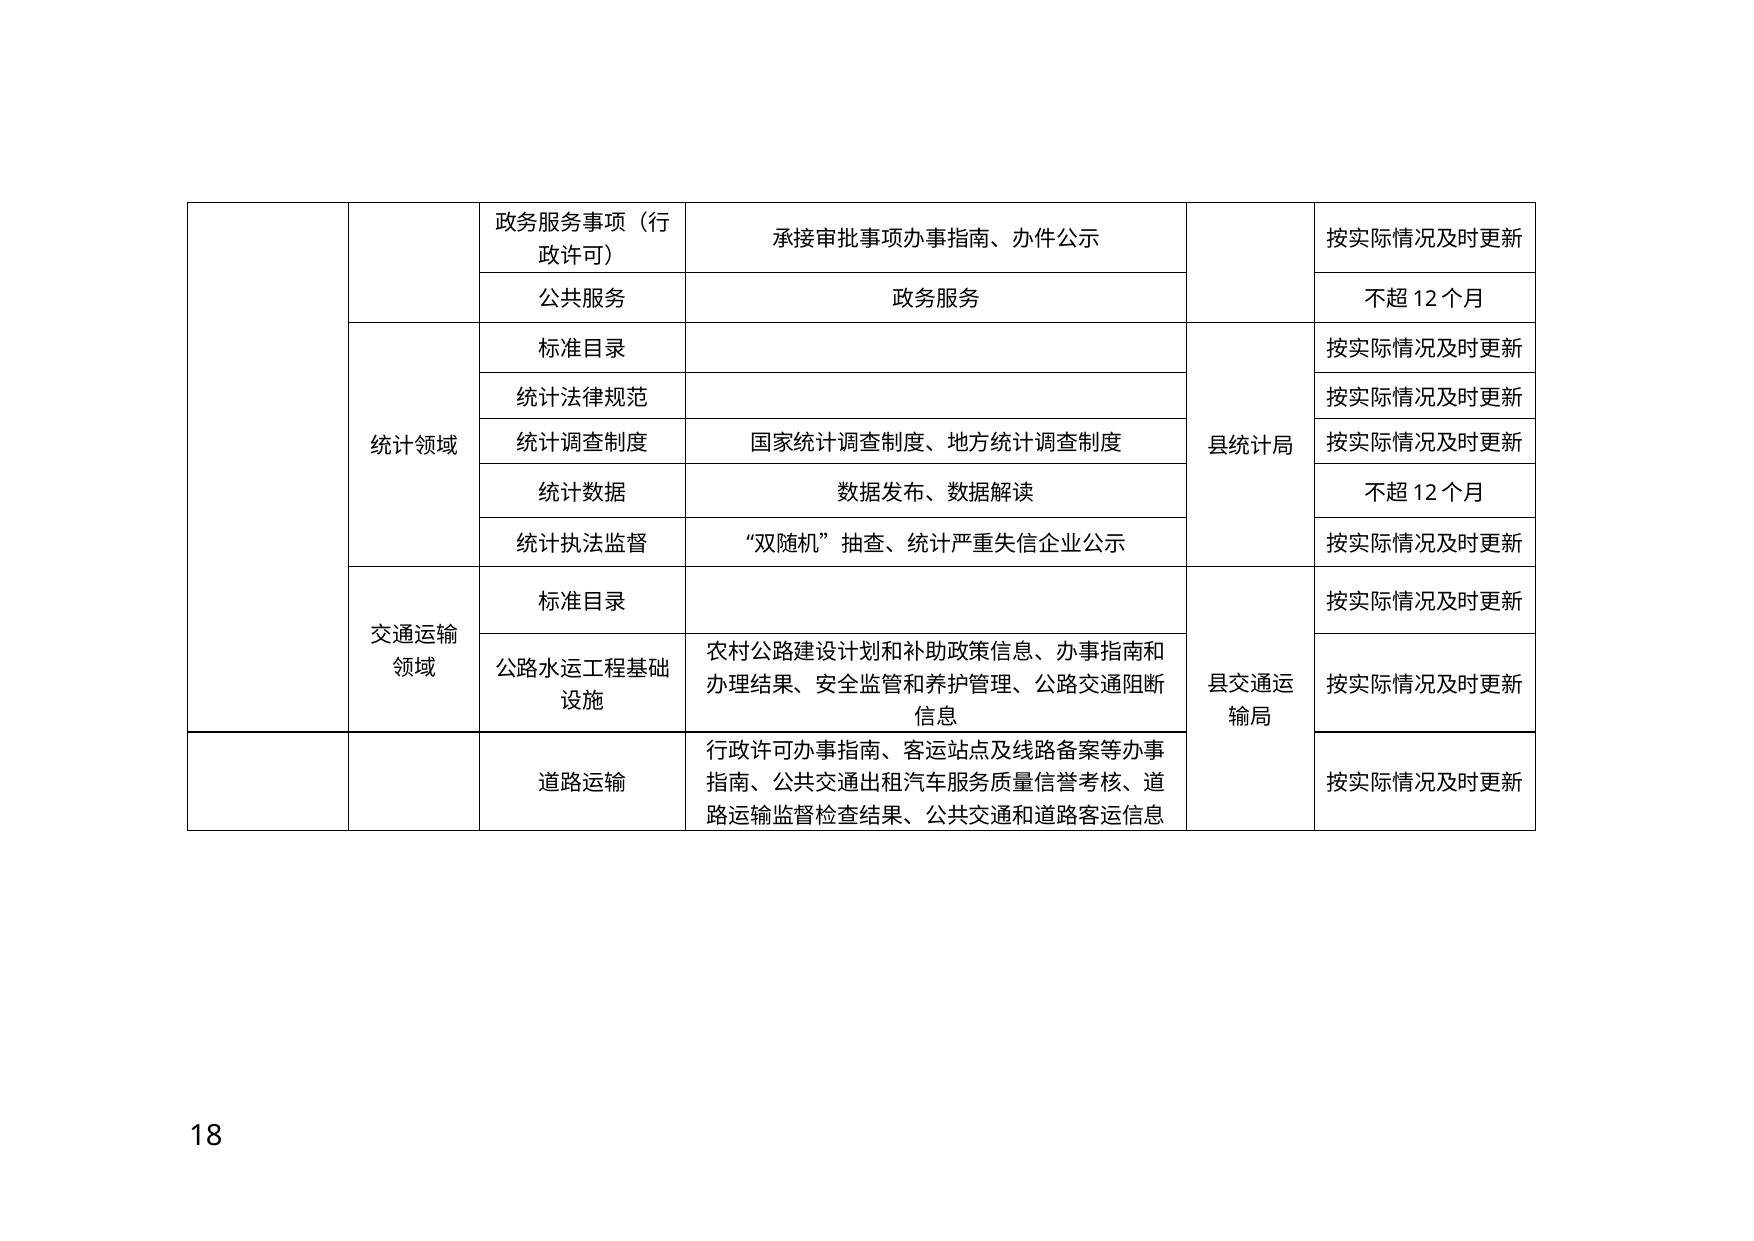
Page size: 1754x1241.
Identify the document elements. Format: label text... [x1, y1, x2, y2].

table_cell 公共服务 [480, 273, 685, 322]
table_cell 按实际情况及时更新 [1315, 203, 1535, 272]
table_cell 统计执法监督 [480, 518, 685, 566]
table_cell “双随机”抽查、统计严重失信企业公示 [686, 518, 1186, 566]
table_cell 不超12个月 [1315, 273, 1535, 322]
table_cell [349, 733, 479, 830]
table_cell 按实际情况及时更新 [1315, 419, 1535, 463]
table_cell 统计调查制度 [480, 419, 685, 463]
table_cell 行政许可办事指南、客运站点及线路备案等办事指南、公共交通出租汽车服务质量信誉考核、道路运输监督检查结果、公共交通和道路客运信息 [686, 733, 1186, 830]
table_cell 标准目录 [480, 567, 685, 633]
table_cell 统计领域 [349, 323, 479, 566]
table_cell 按实际情况及时更新 [1315, 733, 1535, 830]
table_cell 按实际情况及时更新 [1315, 518, 1535, 566]
table_cell 政务服务 [686, 273, 1186, 322]
table_cell 按实际情况及时更新 [1315, 634, 1535, 731]
table_cell 道路运输 [480, 733, 685, 830]
table_cell 统计数据 [480, 464, 685, 517]
table_cell 县交通运输局 [1187, 567, 1314, 830]
table_cell [686, 567, 1186, 633]
table_cell 标准目录 [480, 323, 685, 372]
table_cell 不超12个月 [1315, 464, 1535, 517]
table_cell 农村公路建设计划和补助政策信息、办事指南和办理结果、安全监管和养护管理、公路交通阻断信息 [686, 634, 1186, 731]
table_cell 政务服务事项（行政许可） [480, 203, 685, 272]
table_cell 公路水运工程基础设施 [480, 634, 685, 731]
table_cell [686, 373, 1186, 418]
table_cell 按实际情况及时更新 [1315, 567, 1535, 633]
table_cell [188, 733, 348, 830]
table_cell 按实际情况及时更新 [1315, 373, 1535, 418]
table_cell 承接审批事项办事指南、办件公示 [686, 203, 1186, 272]
table_cell [686, 323, 1186, 372]
table_cell 统计法律规范 [480, 373, 685, 418]
table_cell 按实际情况及时更新 [1315, 323, 1535, 372]
table_cell 数据发布、数据解读 [686, 464, 1186, 517]
table_cell 县统计局 [1187, 323, 1314, 566]
table_cell 交通运输领域 [349, 567, 479, 731]
table_cell 国家统计调查制度、地方统计调查制度 [686, 419, 1186, 463]
